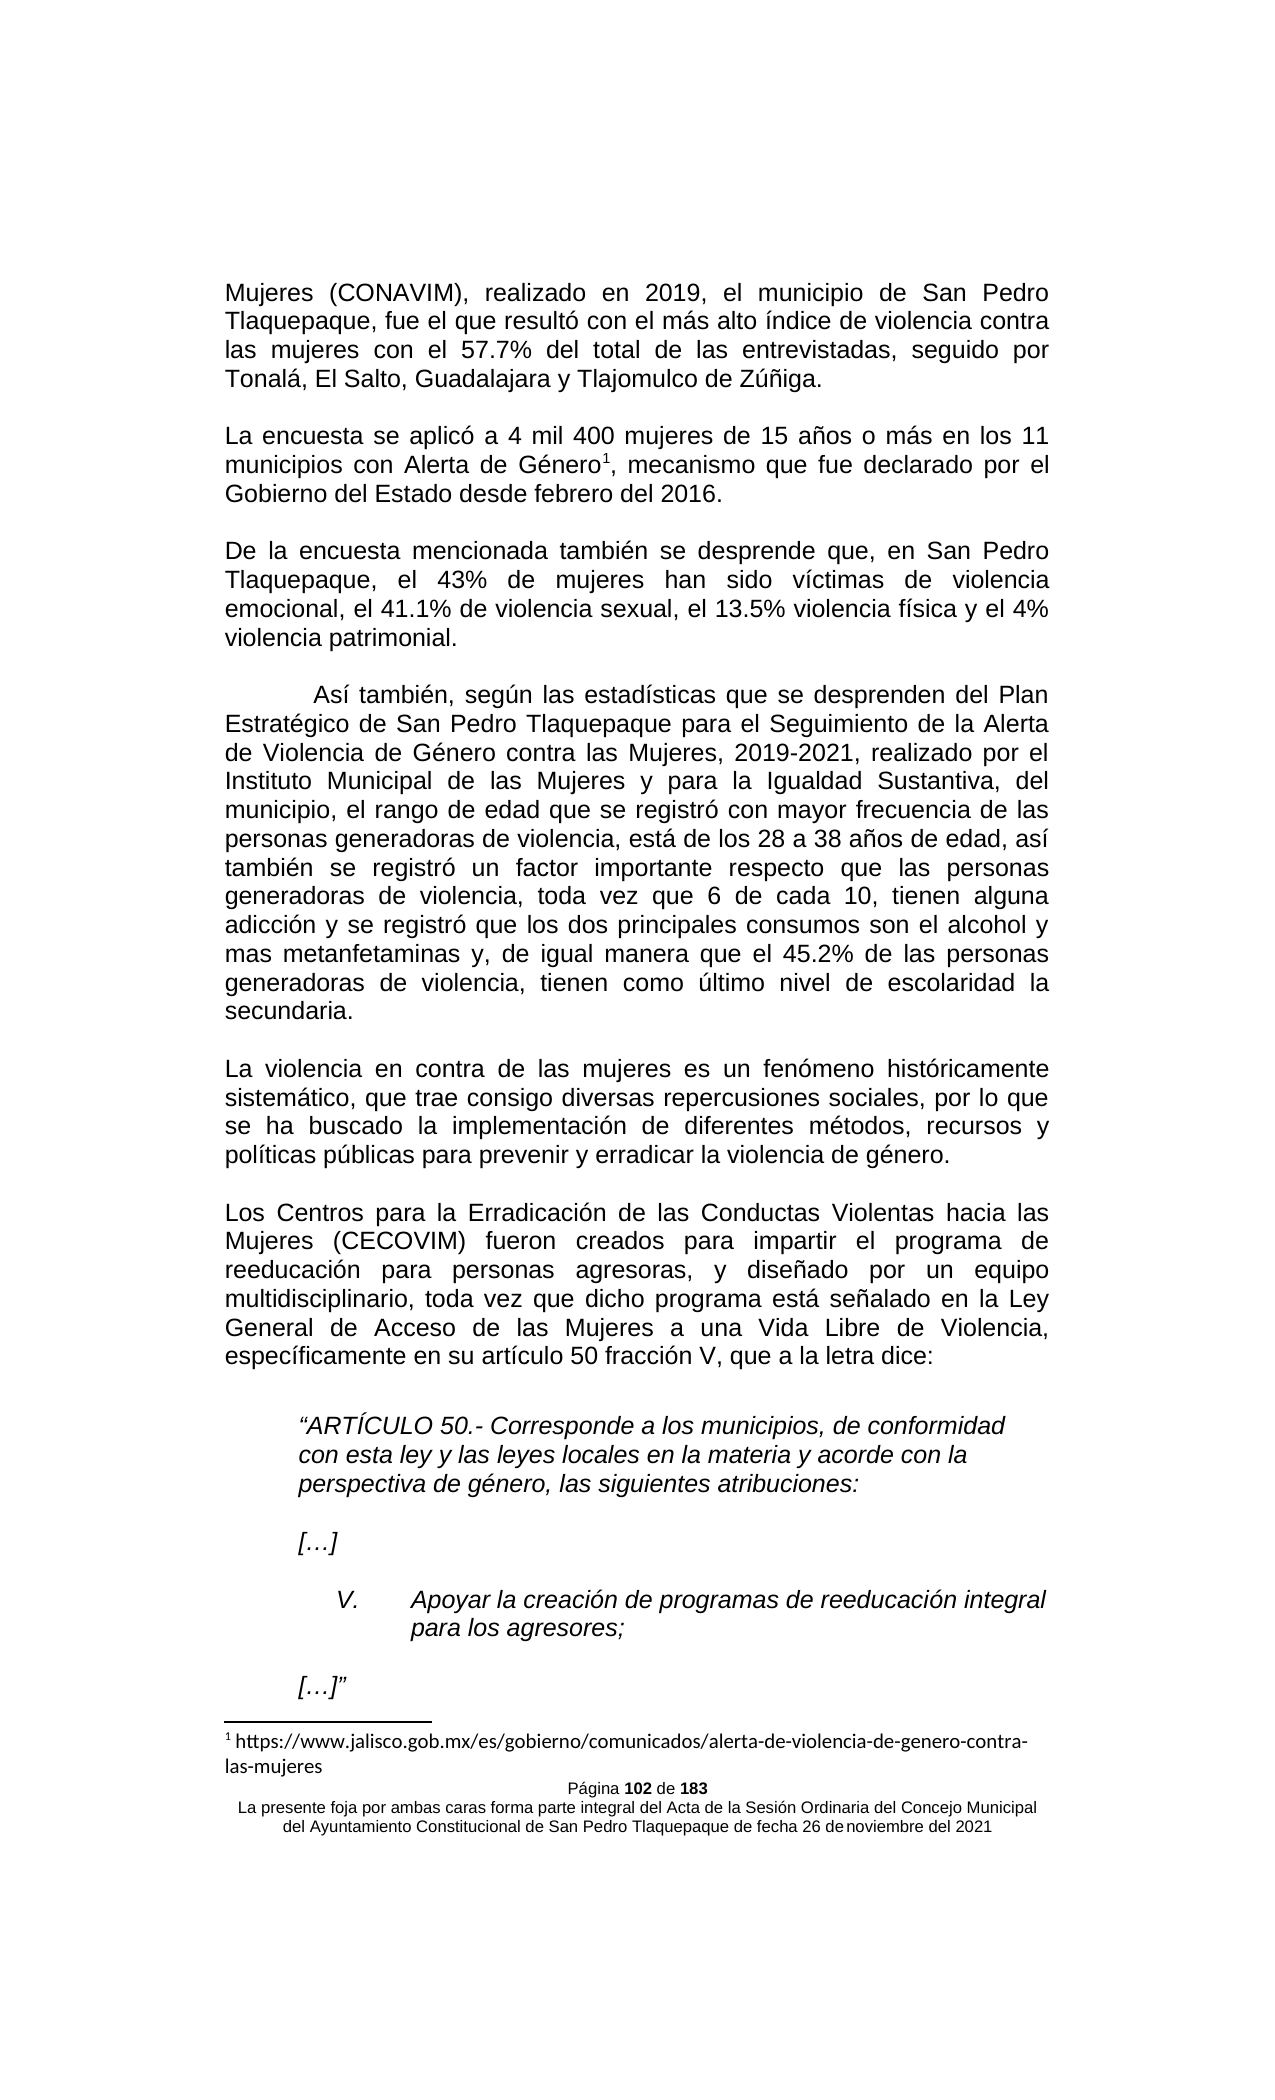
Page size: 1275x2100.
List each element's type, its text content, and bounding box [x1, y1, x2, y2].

text La violencia en contra de las mujeres es un fenómeno históricamente sistemático, que trae consigo diversas repercusiones sociales, por lo que se ha buscado la implementación de diferentes métodos, recursos y políticas públicas para prevenir y erradicar la violencia de género. [224, 1054, 1051, 1169]
text De la encuesta mencionada también se desprende que, en San Pedro Tlaquepaque, el 43% de mujeres han sido víctimas de violencia emocional, el 41.1% de violencia sexual, el 13.5% violencia física y el 4% violencia patrimonial. [224, 536, 1051, 651]
text Así también, según las estadísticas que se desprenden del Plan Estratégico de San Pedro Tlaquepaque para el Seguimiento de la Alerta de Violencia de Género contra las Mujeres, 2019-2021, realizado por el Instituto Municipal de las Mujeres y para la Igualdad Sustantiva, del municipio, el rango de edad que se registró con mayor frecuencia de las personas generadoras de violencia, está de los 28 a 38 años de edad, así también se registró un factor importante respecto que las personas generadoras de violencia, toda vez que 6 de cada 10, tienen alguna adicción y se registró que los dos principales consumos son el alcohol y mas metanfetaminas y, de igual manera que el 45.2% de las personas generadoras de violencia, tienen como último nivel de escolaridad la secundaria. [224, 680, 1051, 1025]
text La encuesta se aplicó a 4 mil 400 mujeres de 15 años o más en los 11 municipios con Alerta de Género, mecanismo que fue declarado por el Gobierno del Estado desde febrero del 2016. [224, 421, 1051, 508]
text “ARTÍCULO 50.- Corresponde a los municipios, de conformidad con esta ley y las leyes locales en la materia y acorde con la perspectiva de género, las siguientes atribuciones: [298, 1411, 1051, 1497]
text […]” [298, 1671, 1051, 1700]
text Los Centros para la Erradicación de las Conductas Violentas hacia las Mujeres (CECOVIM) fueron creados para impartir el programa de reeducación para personas agresoras, y diseñado por un equipo multidisciplinario, toda vez que dicho programa está señalado en la Ley General de Acceso de las Mujeres a una Vida Libre de Violencia, específicamente en su artículo 50 fracción V, que a la letra dice: [224, 1198, 1051, 1370]
text […] [298, 1527, 1051, 1555]
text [224, 278, 1051, 393]
list Apoyar la creación de programas de reeducación integral para los agresores; [336, 1584, 1051, 1642]
